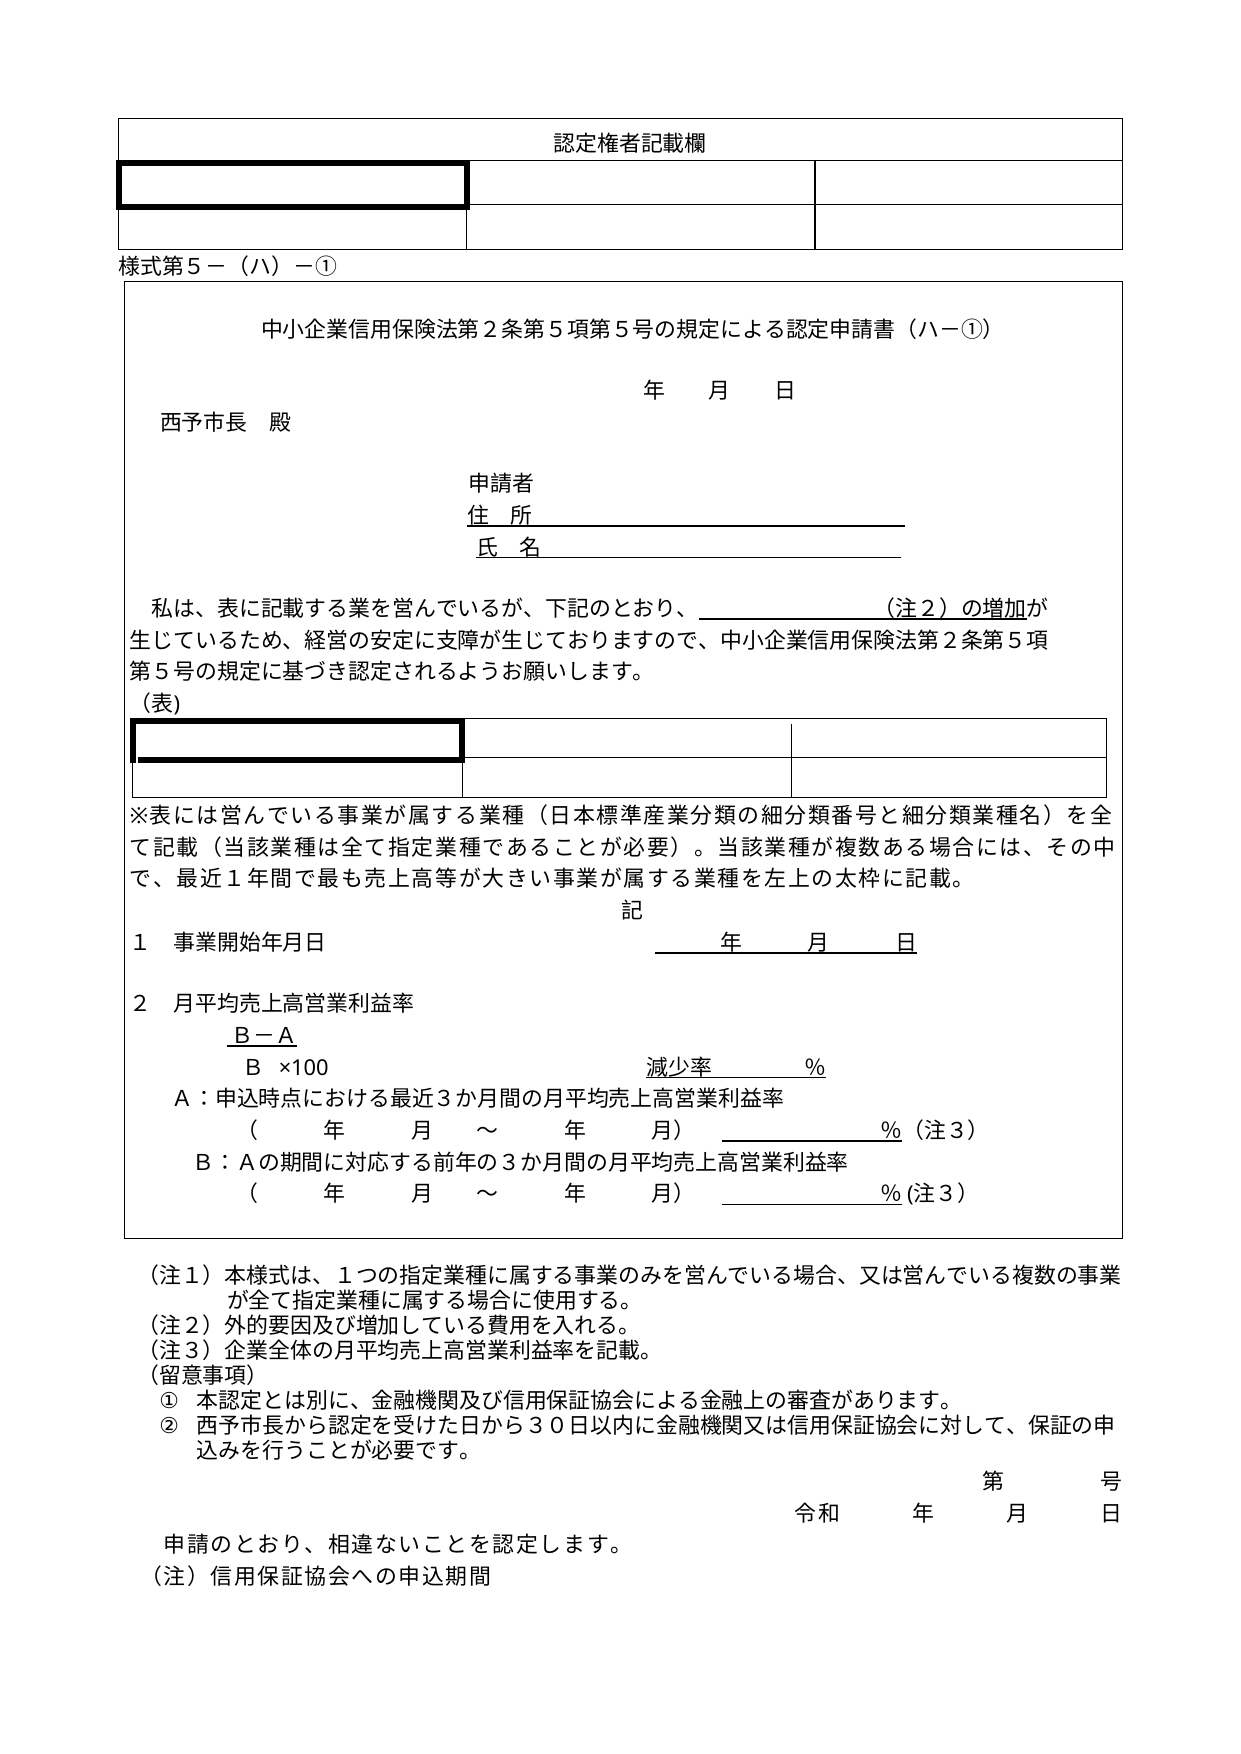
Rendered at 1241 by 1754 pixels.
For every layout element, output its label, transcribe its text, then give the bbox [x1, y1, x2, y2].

table_cell [816, 161, 1122, 204]
table_cell [467, 205, 814, 248]
text （注２）外的要因及び増加している費用を入れる。 [137, 1314, 1122, 1339]
text （注３）企業全体の月平均売上高営業利益率を記載。 [137, 1339, 1122, 1364]
table_header 中小企業信用保険法第２条第５項第５号の規定による認定申請書（ハ－①） 年 月 日 西予市長 殿 申請者 住 所 氏 名 私は、表に記載する業を営んでいるが、下記のとおり、 （注２）の増加が生じているため、経営の安定に支障が生じておりますので、中小企業信用保険法第２条第５項第５号の規定に基づき認定されるようお願いします。 （表) ※表には営んでいる事業が属する業種（日本標準産業分類の細分類番号と細分類業種名）を全て記載（当該業種は全て指定業種であることが必要）。当該業種が複数ある場合には、その中で、最近１年間で最も売上高等が大きい事業が属する業種を左上の太枠に記載。 記 １ 事業開始年月日 年 月 日 ２ 月平均売上高営業利益率 Ｂ－Ａ Ｂ ×100 減少率 ％ Ａ：申込時点における最近３か月間の月平均売上高営業利益率 （ 年 月 ～ 年 月） ％（注３） Ｂ：Ａの期間に対応する前年の３か月間の月平均売上高営業利益率 （ 年 月 ～ 年 月） ％ (注３） [125, 282, 1122, 1238]
table_header 認定権者記載欄 [119, 119, 1122, 160]
list 本認定とは別に、金融機関及び信用保証協会による金融上の審査があります。 [159, 1389, 1122, 1414]
text 様式第５－（ハ）－① [118, 250, 1122, 281]
text 令和 年 月 日 [140, 1496, 1122, 1527]
text （留意事項） [137, 1364, 1122, 1389]
table_cell [122, 166, 464, 204]
table_cell [119, 210, 466, 248]
text （注）信用保証協会への申込期間 [140, 1559, 1122, 1591]
text （注１）本様式は、１つの指定業種に属する事業のみを営んでいる場合、又は営んでいる複数の事業が全て指定業種に属する場合に使用する。 [137, 1264, 1122, 1314]
text 第 号 [140, 1464, 1122, 1496]
table_cell [470, 161, 814, 204]
text 申請のとおり、相違ないことを認定します。 [140, 1527, 1122, 1559]
list 西予市長から認定を受けた日から３０日以内に金融機関又は信用保証協会に対して、保証の申込みを行うことが必要です。 [159, 1414, 1122, 1464]
table_cell [816, 205, 1122, 248]
